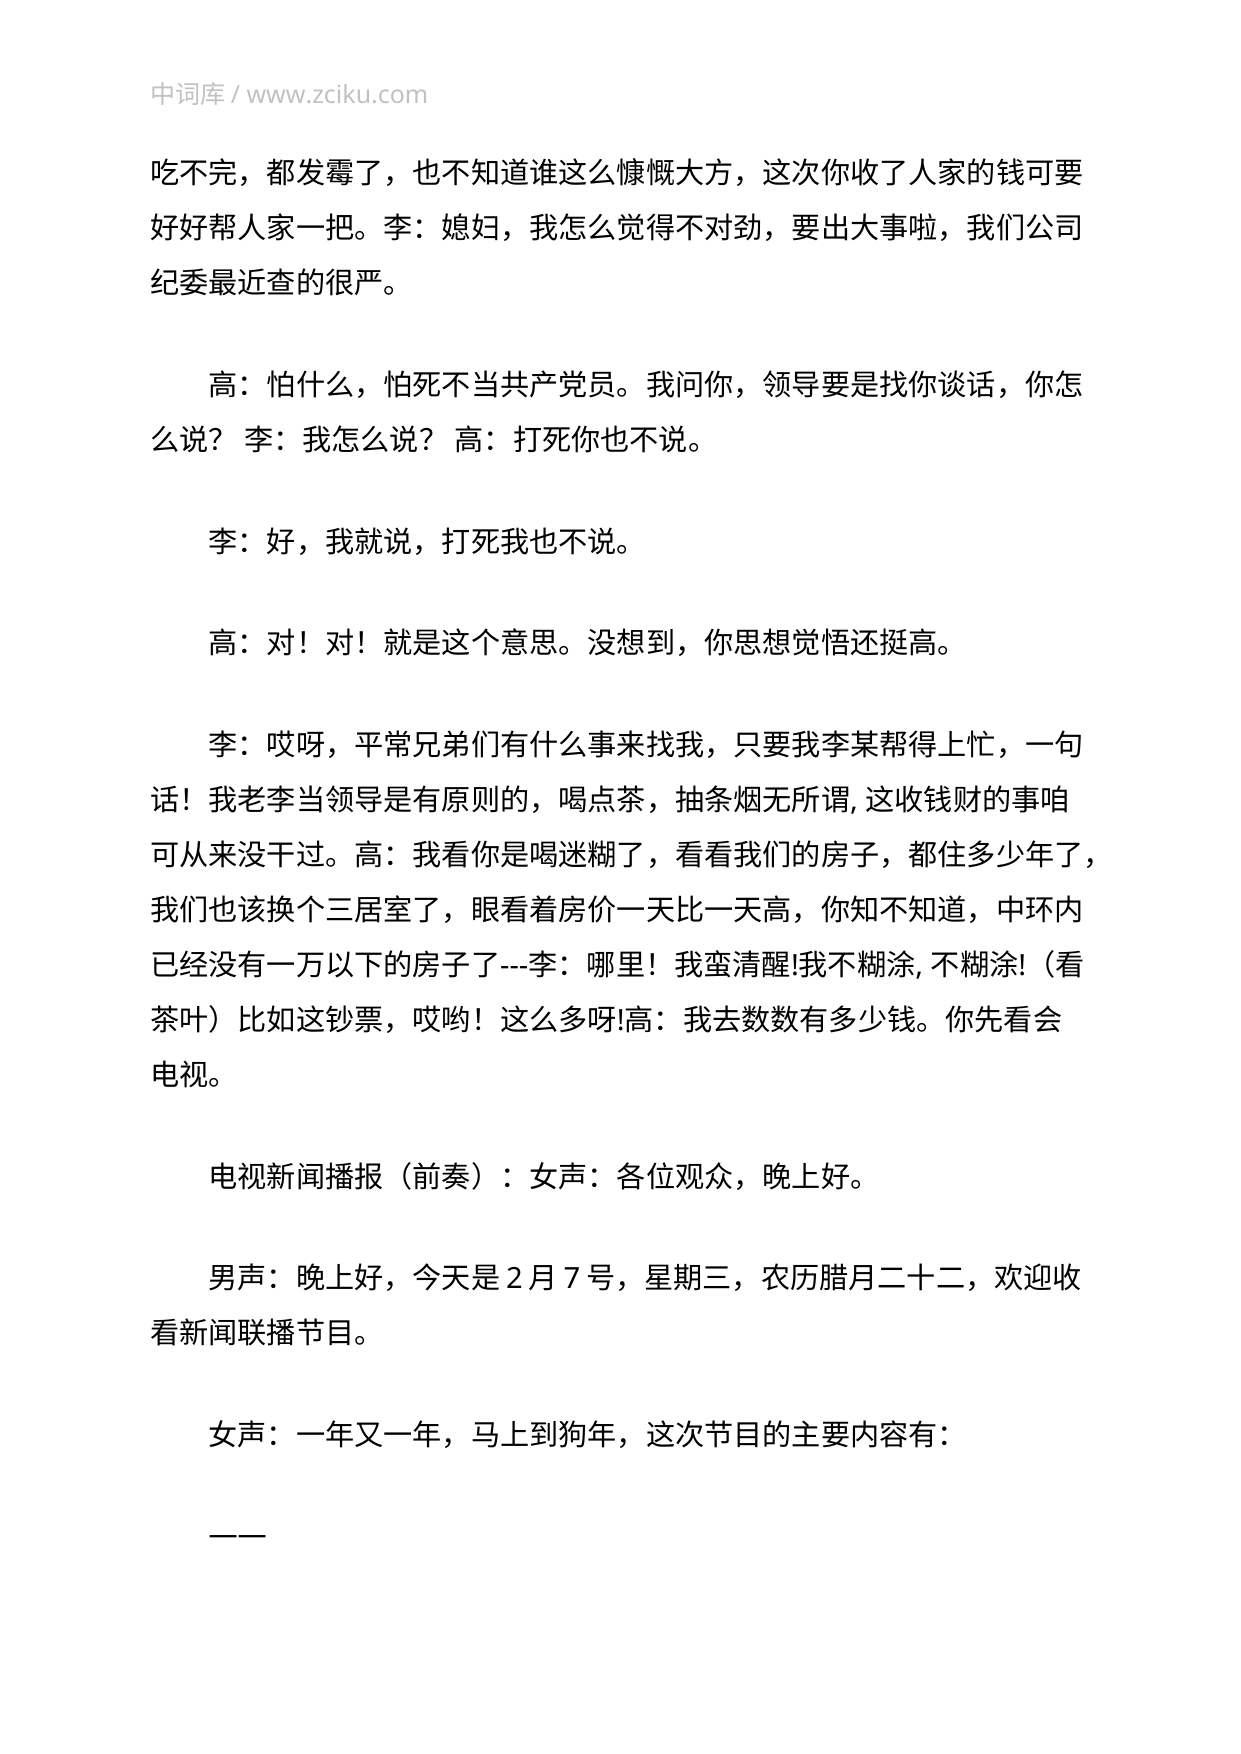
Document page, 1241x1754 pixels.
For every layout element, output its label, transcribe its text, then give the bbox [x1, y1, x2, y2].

text 李：哎呀，平常兄弟们有什么事来找我，只要我李某帮得上忙，一句话！我老李当领导是有原则的，喝点茶，抽条烟无所谓, 这收钱财的事咱可从来没干过。高：我看你是喝迷糊了，看看我们的房子，都住多少年了，我们也该换个三居室了，眼看着房价一天比一天高，你知不知道，中环内已经没有一万以下的房子了---李：哪里！我蛮清醒!我不糊涂, 不糊涂!（看茶叶）比如这钞票，哎哟！这么多呀!高：我去数数有多少钱。你先看会电视。 [150, 722, 1090, 1094]
text 男声：晚上好，今天是2月7号，星期三，农历腊月二十二，欢迎收看新闻联播节目。 [150, 1255, 1090, 1352]
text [150, 150, 1090, 302]
text 高：怕什么，怕死不当共产党员。我问你，领导要是找你谈话，你怎么说？ 李：我怎么说？ 高：打死你也不说。 [150, 362, 1090, 459]
text 李：好，我就说，打死我也不说。 [150, 518, 1090, 561]
text —— [150, 1513, 1090, 1553]
text 电视新闻播报（前奏）：女声：各位观众，晚上好。 [150, 1153, 1090, 1196]
text 女声：一年又一年，马上到狗年，这次节目的主要内容有： [150, 1412, 1090, 1454]
text 高：对！对！就是这个意思。没想到，你思想觉悟还挺高。 [150, 620, 1090, 662]
